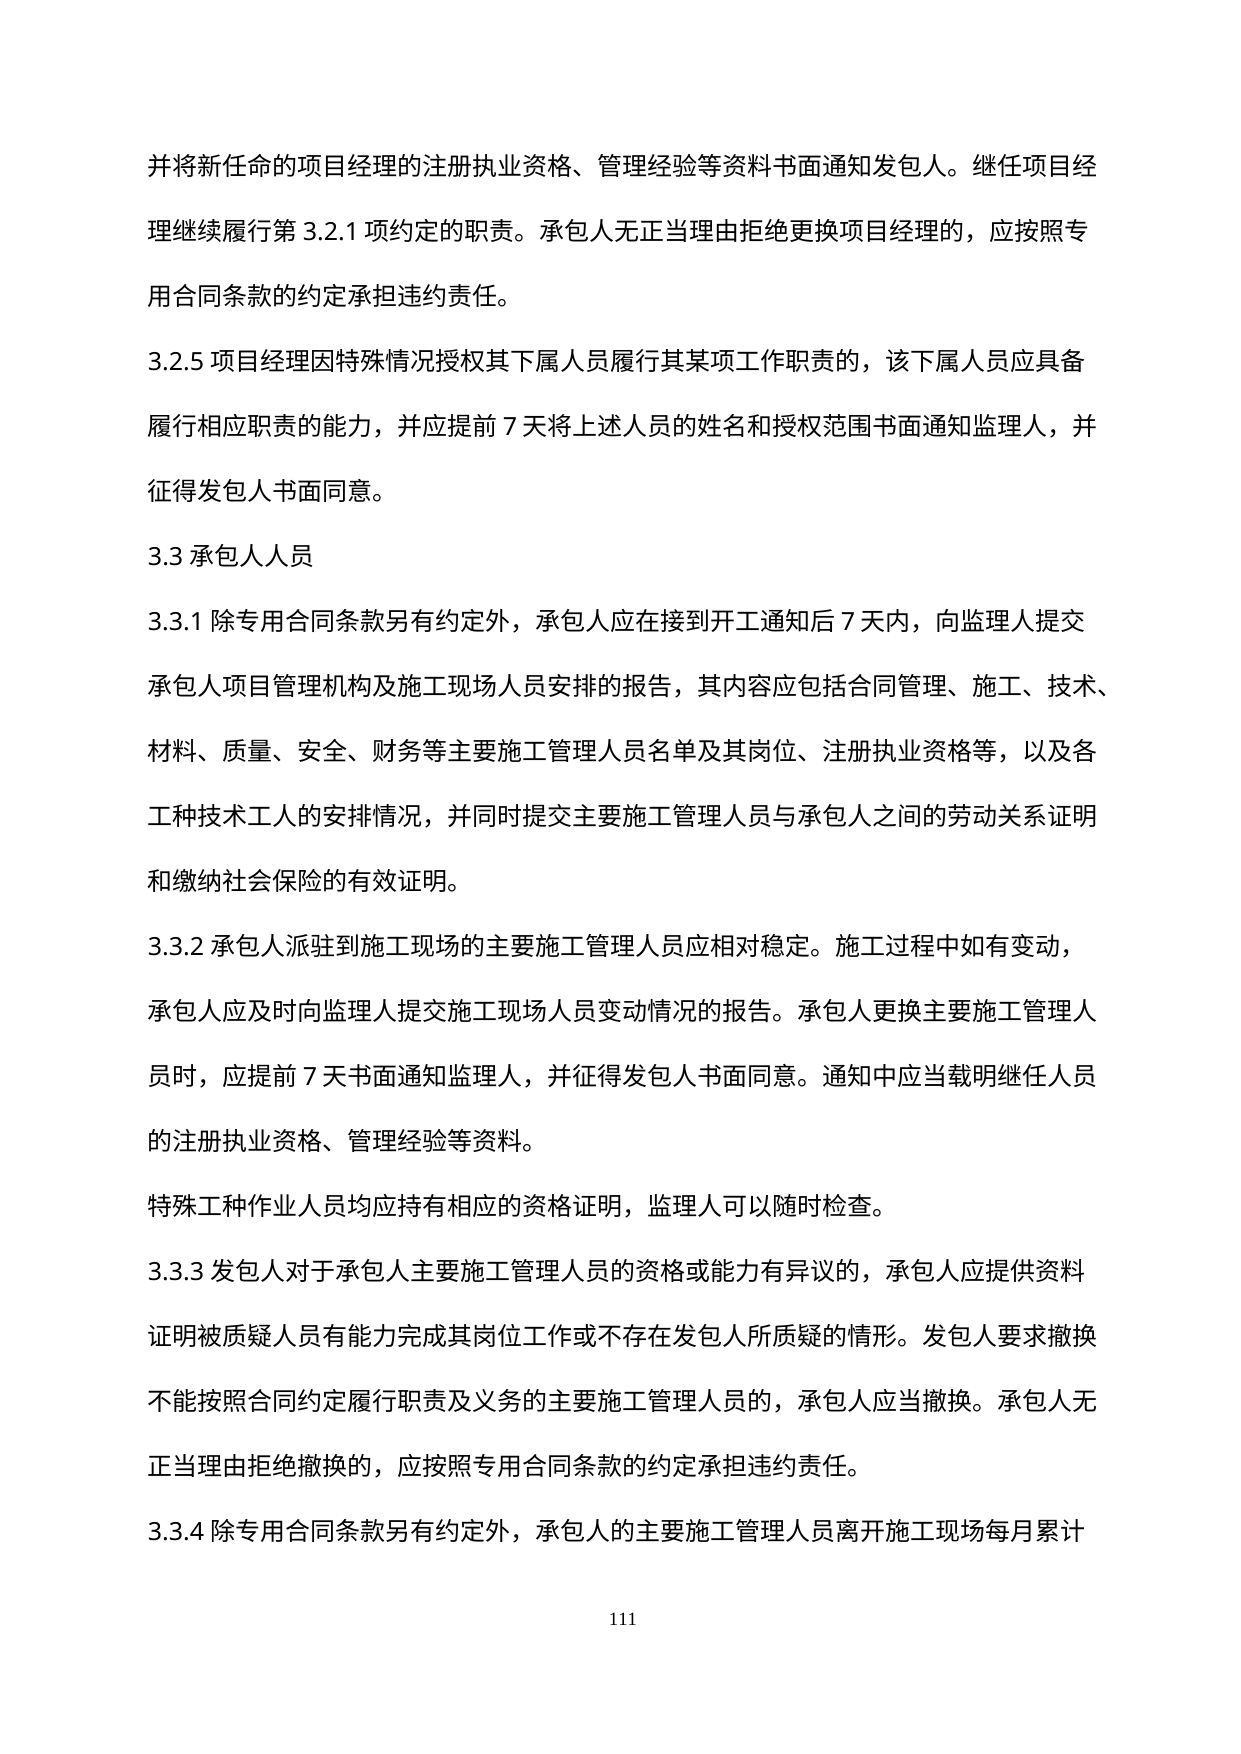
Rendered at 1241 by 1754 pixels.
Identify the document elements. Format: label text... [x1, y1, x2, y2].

text 特殊工种作业人员均应持有相应的资格证明，监理人可以随时检查。 [148, 1172, 1098, 1237]
text 3.3.3 发包人对于承包人主要施工管理人员的资格或能力有异议的，承包人应提供资料证明被质疑人员有能力完成其岗位工作或不存在发包人所质疑的情形。发包人要求撤换不能按照合同约定履行职责及义务的主要施工管理人员的，承包人应当撤换。承包人无正当理由拒绝撤换的，应按照专用合同条款的约定承担违约责任。 [148, 1237, 1098, 1497]
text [148, 132, 1098, 327]
text 3.2.5 项目经理因特殊情况授权其下属人员履行其某项工作职责的，该下属人员应具备履行相应职责的能力，并应提前7天将上述人员的姓名和授权范围书面通知监理人，并征得发包人书面同意。 [148, 327, 1098, 522]
text 3.3.2 承包人派驻到施工现场的主要施工管理人员应相对稳定。施工过程中如有变动，承包人应及时向监理人提交施工现场人员变动情况的报告。承包人更换主要施工管理人员时，应提前7天书面通知监理人，并征得发包人书面同意。通知中应当载明继任人员的注册执业资格、管理经验等资料。 [148, 912, 1098, 1172]
text 3.3 承包人人员 [148, 522, 1098, 587]
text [148, 1497, 1098, 1562]
text 3.3.1 除专用合同条款另有约定外，承包人应在接到开工通知后7天内，向监理人提交承包人项目管理机构及施工现场人员安排的报告，其内容应包括合同管理、施工、技术、材料、质量、安全、财务等主要施工管理人员名单及其岗位、注册执业资格等，以及各工种技术工人的安排情况，并同时提交主要施工管理人员与承包人之间的劳动关系证明和缴纳社会保险的有效证明。 [148, 587, 1098, 912]
